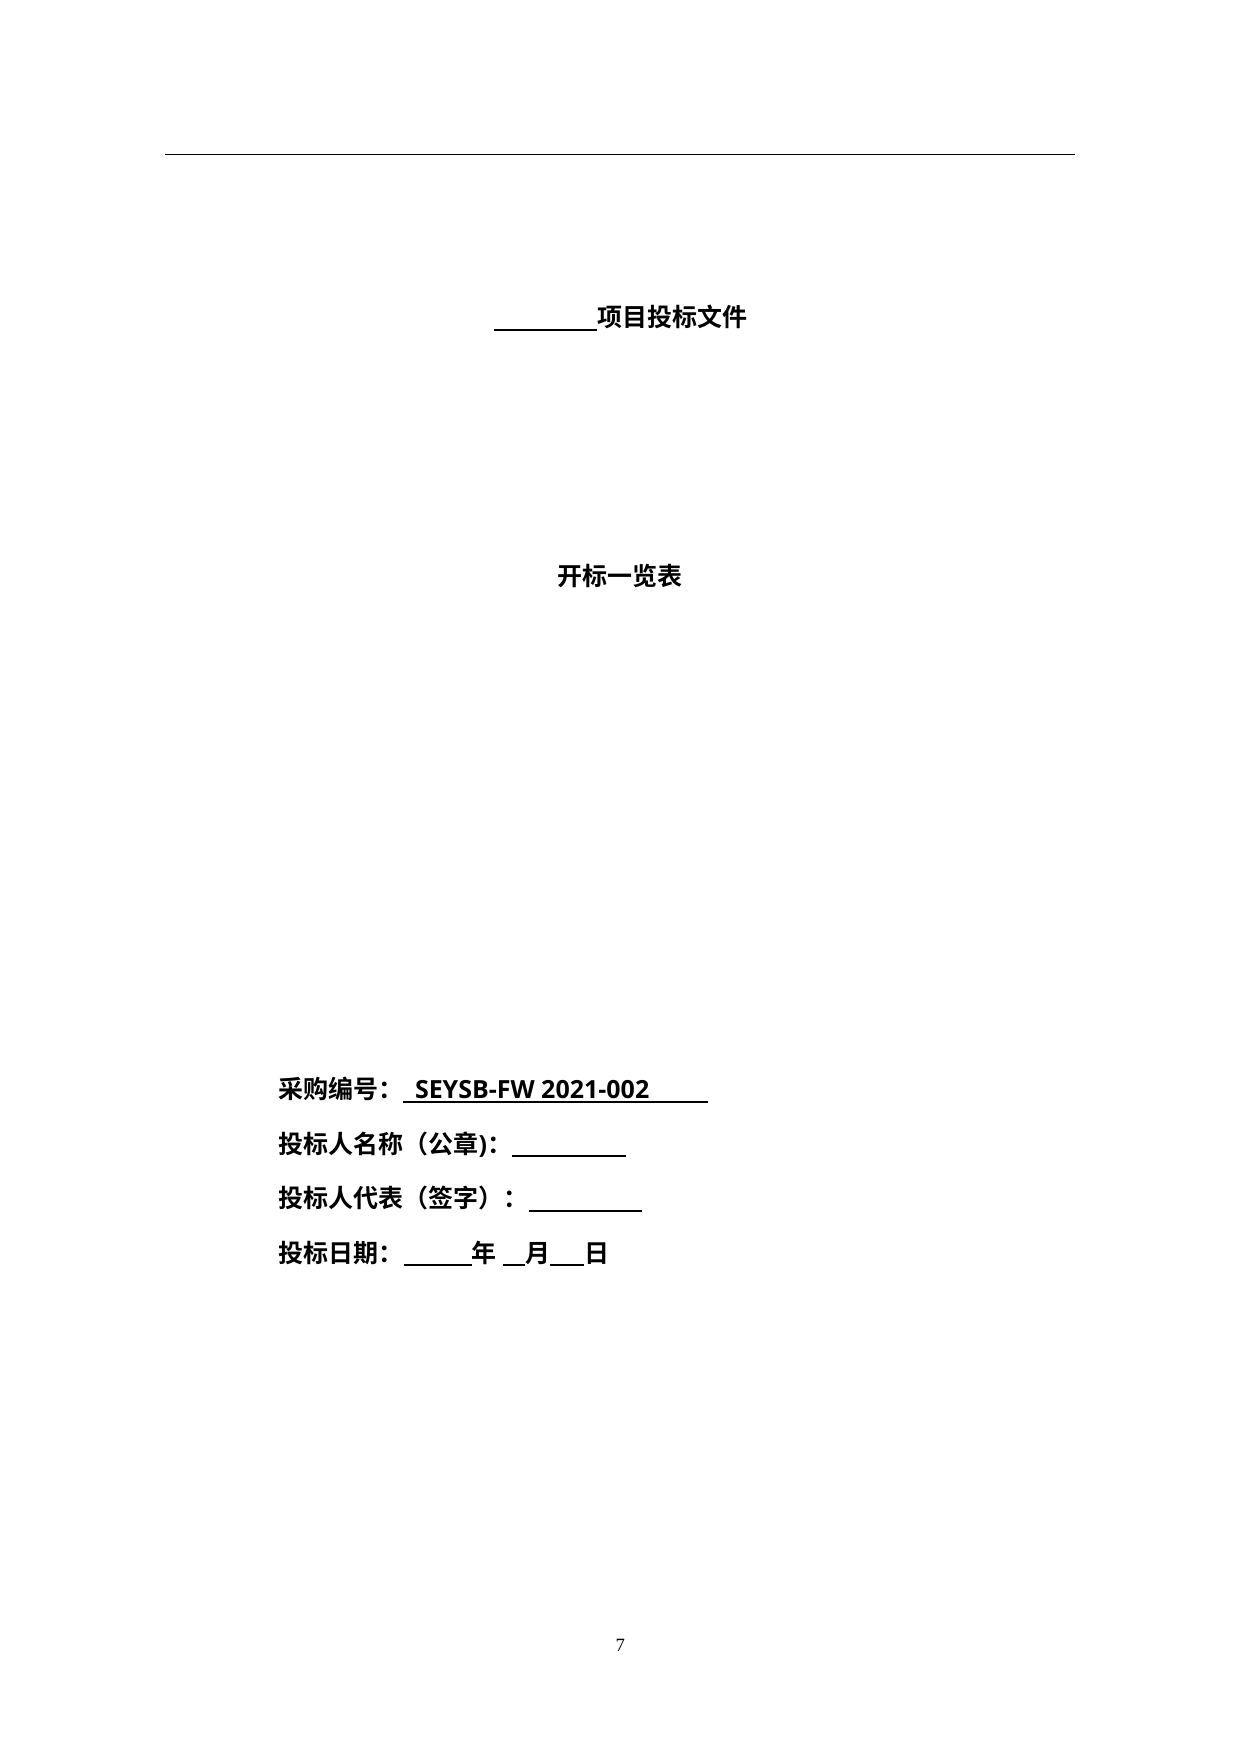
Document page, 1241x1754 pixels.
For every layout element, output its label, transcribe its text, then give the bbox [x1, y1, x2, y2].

text 投标日期： 年 月 日 [165, 1233, 1075, 1269]
text 投标人代表（签字）： [165, 1179, 1075, 1215]
text 投标人名称（公章)： [165, 1124, 1075, 1161]
text 项目投标文件 [165, 298, 1075, 334]
text 采购编号： SEYSB-FW 2021-002 [165, 1070, 1075, 1106]
text 开标一览表 [165, 556, 1075, 592]
